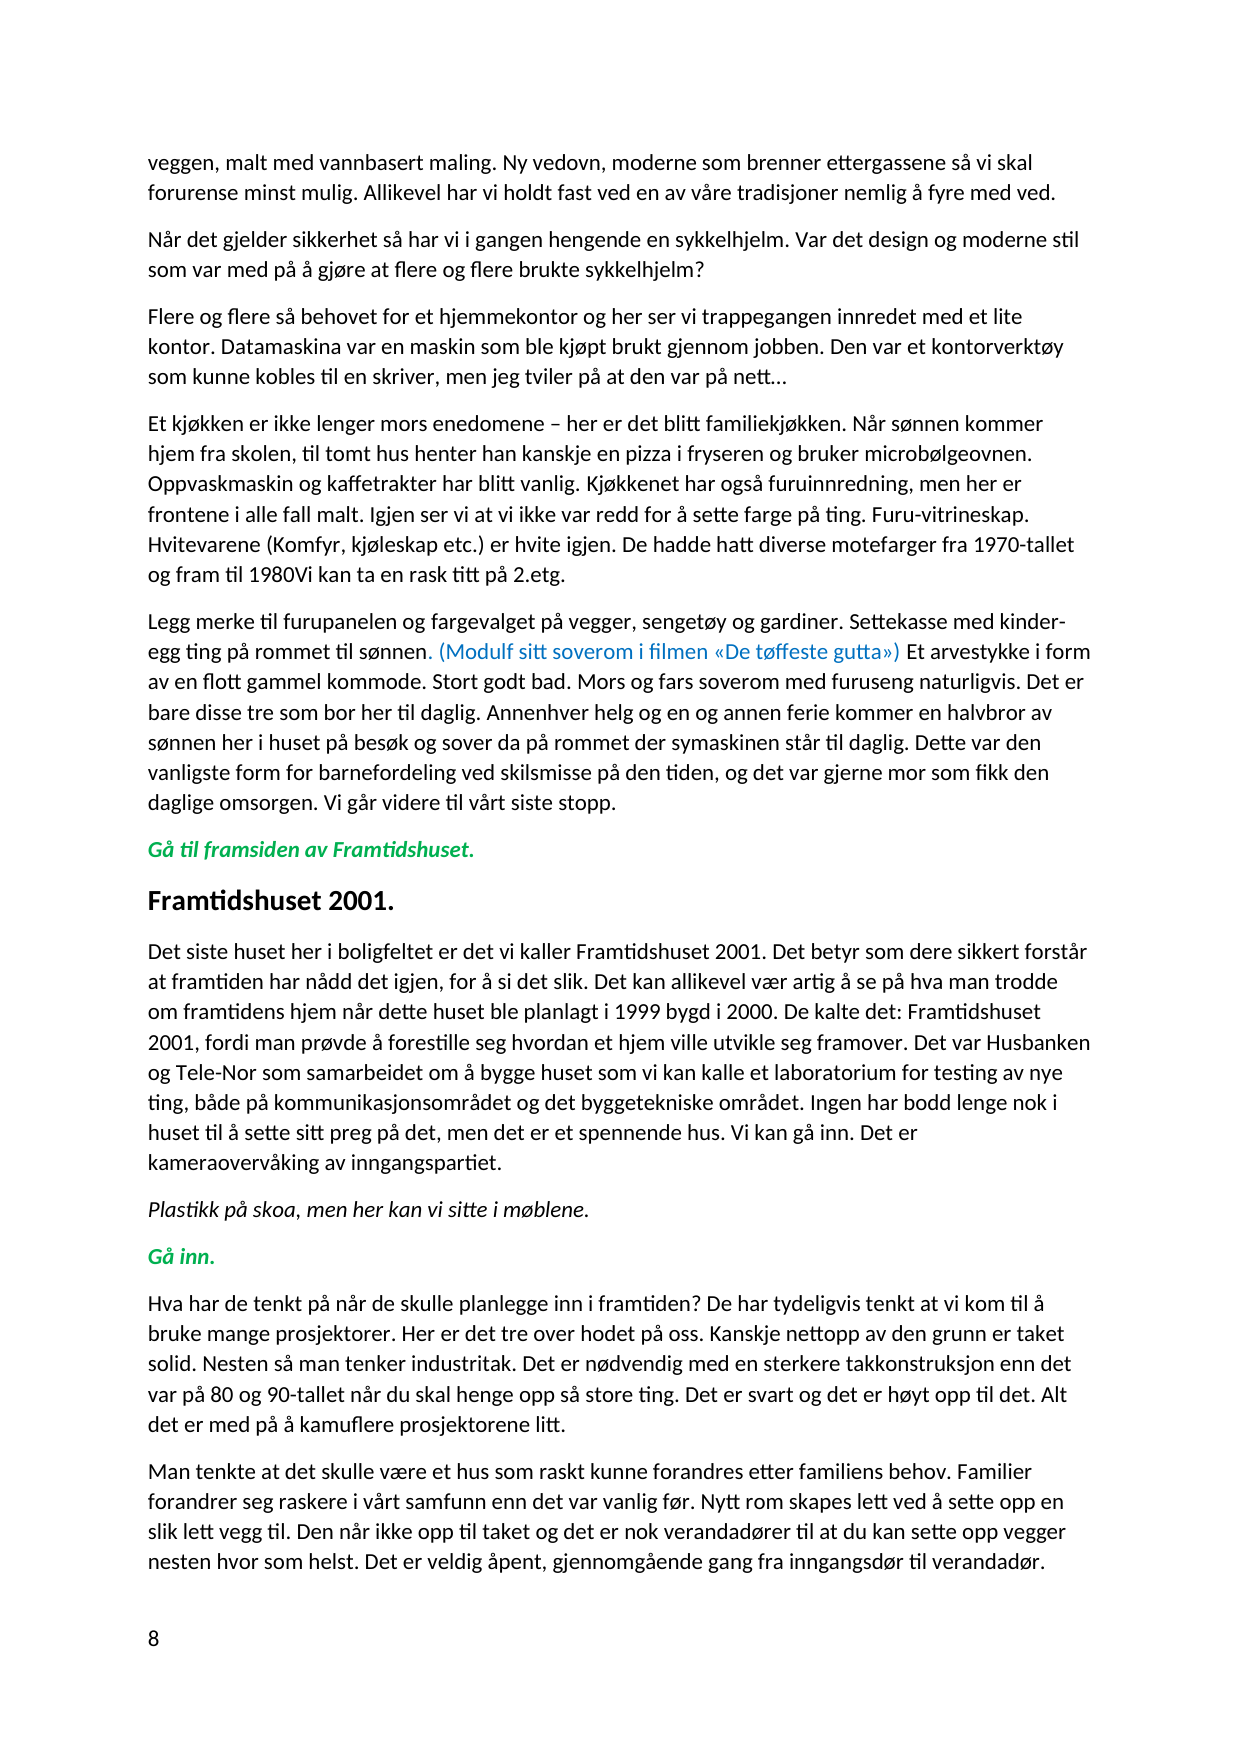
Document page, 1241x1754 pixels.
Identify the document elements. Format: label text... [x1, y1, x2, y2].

text Gå til framsiden av Framtidshuset. [148, 835, 1093, 863]
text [148, 148, 1093, 206]
text Legg merke til furupanelen og fargevalget på vegger, sengetøy og gardiner. Settekasse med kinder-egg ting på rommet til sønnen. (Modulf sitt soverom i filmen «De tøffeste gutta») Et arvestykke i form av en flott gammel kommode. Stort godt bad. Mors og fars soverom med furuseng naturligvis. Det er bare disse tre som bor her til daglig. Annenhver helg og en og annen ferie kommer en halvbror av sønnen her i huset på besøk og sover da på rommet der symaskinen står til daglig. Dette var den vanligste form for barnefordeling ved skilsmisse på den tiden, og det var gjerne mor som fikk den daglige omsorgen. Vi går videre til vårt siste stopp. [148, 607, 1093, 816]
text Et kjøkken er ikke lenger mors enedomene – her er det blitt familiekjøkken. Når sønnen kommer hjem fra skolen, til tomt hus henter han kanskje en pizza i fryseren og bruker microbølgeovnen. Oppvaskmaskin og kaffetrakter har blitt vanlig. Kjøkkenet har også furuinnredning, men her er frontene i alle fall malt. Igjen ser vi at vi ikke var redd for å sette farge på ting. Furu-vitrineskap. Hvitevarene (Komfyr, kjøleskap etc.) er hvite igjen. De hadde hatt diverse motefarger fra 1970-tallet og fram til 1980Vi kan ta en rask titt på 2.etg. [148, 409, 1093, 588]
text Når det gjelder sikkerhet så har vi i gangen hengende en sykkelhjelm. Var det design og moderne stil som var med på å gjøre at flere og flere brukte sykkelhjelm? [148, 225, 1093, 283]
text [148, 1457, 1093, 1576]
text Det siste huset her i boligfeltet er det vi kaller Framtidshuset 2001. Det betyr som dere sikkert forstår at framtiden har nådd det igjen, for å si det slik. Det kan allikevel vær artig å se på hva man trodde om framtidens hjem når dette huset ble planlagt i 1999 bygd i 2000. De kalte det: Framtidshuset 2001, fordi man prøvde å forestille seg hvordan et hjem ville utvikle seg framover. Det var Husbanken og Tele-Nor som samarbeidet om å bygge huset som vi kan kalle et laboratorium for testing av nye ting, både på kommunikasjonsområdet og det byggetekniske området. Ingen har bodd lenge nok i huset til å sette sitt preg på det, men det er et spennende hus. Vi kan gå inn. Det er kameraovervåking av inngangspartiet. [148, 937, 1093, 1177]
text Flere og flere så behovet for et hjemmekontor og her ser vi trappegangen innredet med et lite kontor. Datamaskina var en maskin som ble kjøpt brukt gjennom jobben. Den var et kontorverktøy som kunne kobles til en skriver, men jeg tviler på at den var på nett… [148, 302, 1093, 390]
text Framtidshuset 2001. [148, 882, 1093, 918]
text Hva har de tenkt på når de skulle planlegge inn i framtiden? De har tydeligvis tenkt at vi kom til å bruke mange prosjektorer. Her er det tre over hodet på oss. Kanskje nettopp av den grunn er taket solid. Nesten så man tenker industritak. Det er nødvendig med en sterkere takkonstruksjon enn det var på 80 og 90-tallet når du skal henge opp så store ting. Det er svart og det er høyt opp til det. Alt det er med på å kamuflere prosjektorene litt. [148, 1289, 1093, 1438]
text Gå inn. [148, 1242, 1093, 1270]
text Plastikk på skoa, men her kan vi sitte i møblene. [148, 1195, 1093, 1223]
